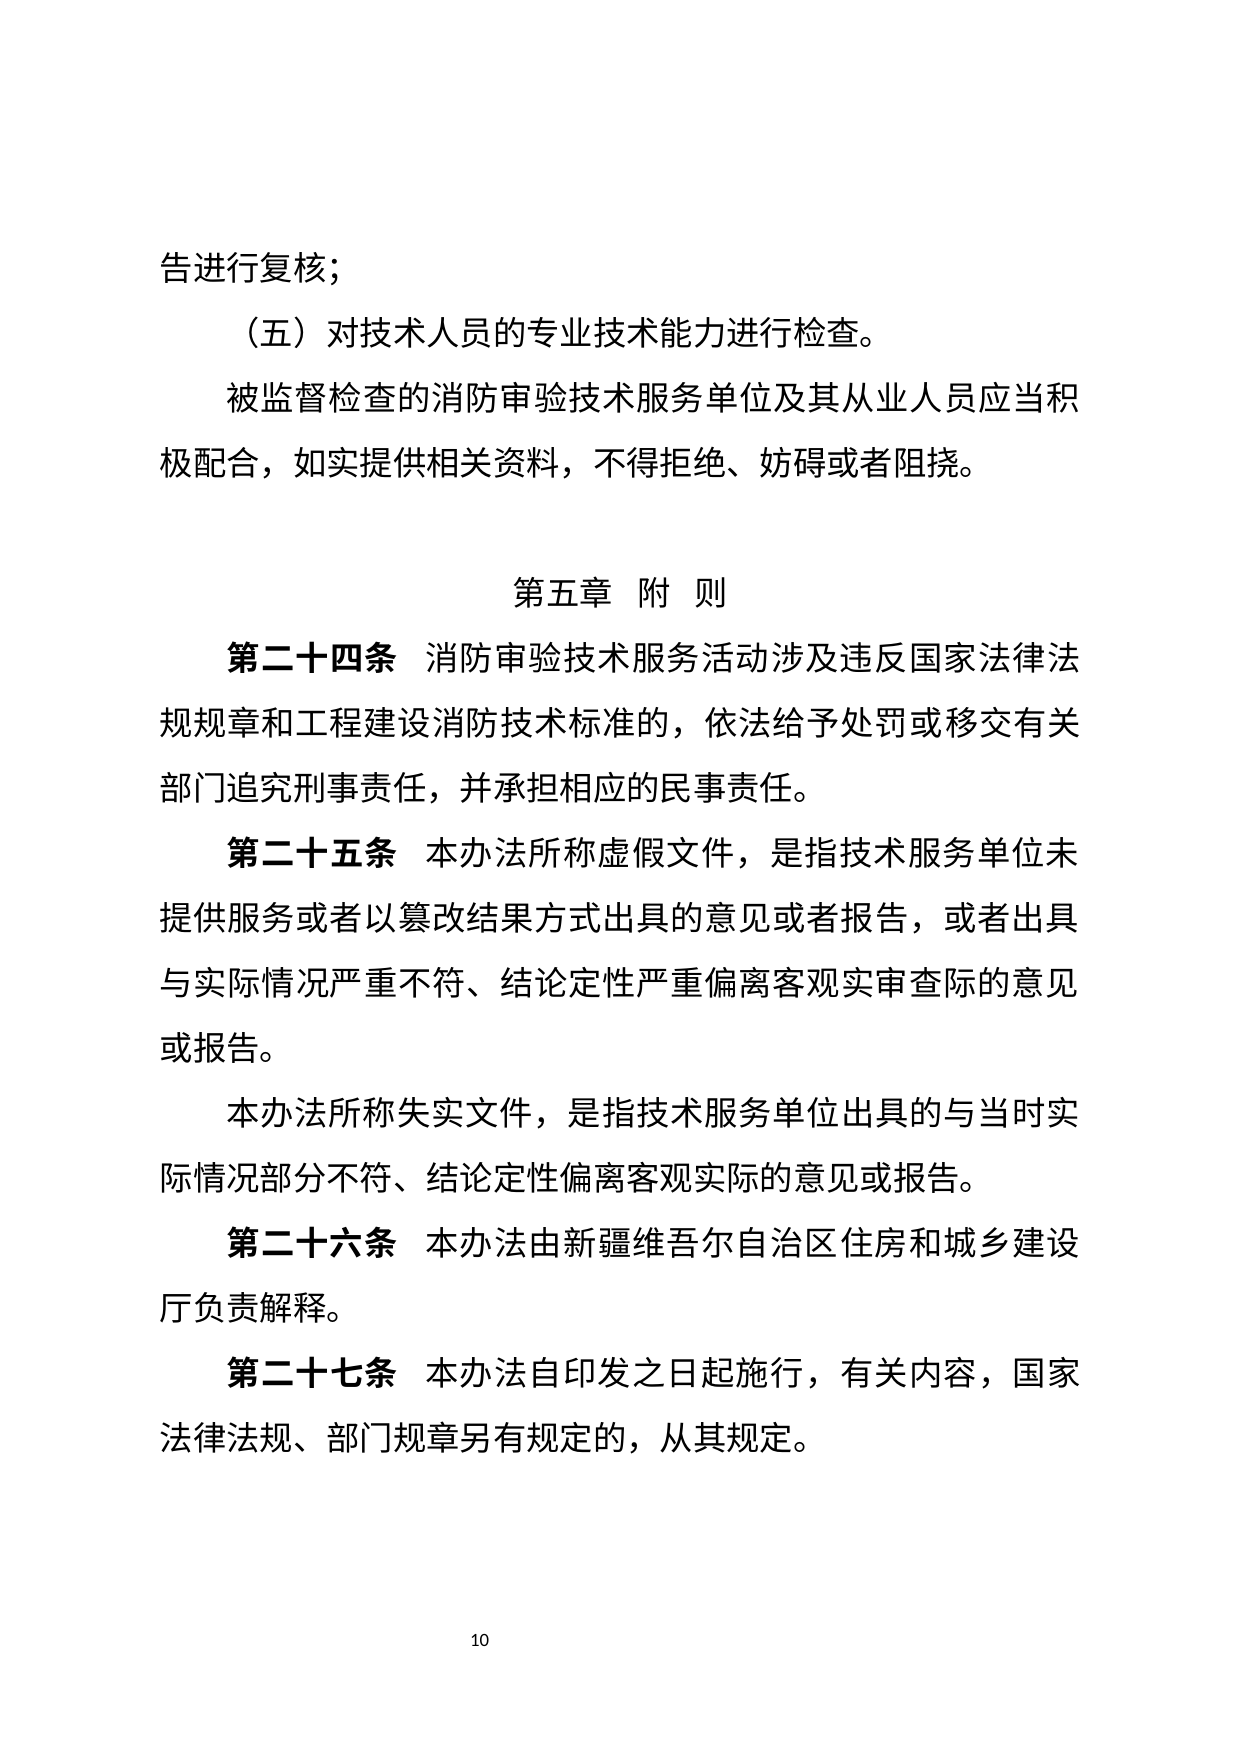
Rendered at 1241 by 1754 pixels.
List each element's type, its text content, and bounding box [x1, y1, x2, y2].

text 被监督检查的消防审验技术服务单位及其从业人员应当积极配合，如实提供相关资料，不得拒绝、妨碍或者阻挠。 [159, 363, 1081, 493]
text 第二十六条 本办法由新疆维吾尔自治区住房和城乡建设厅负责解释。 [159, 1208, 1081, 1338]
text 第二十四条 消防审验技术服务活动涉及违反国家法律法规规章和工程建设消防技术标准的，依法给予处罚或移交有关部门追究刑事责任，并承担相应的民事责任。 [159, 623, 1081, 818]
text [159, 233, 1081, 298]
text （五）对技术人员的专业技术能力进行检查。 [159, 298, 1081, 363]
text 第五章 附 则 [159, 558, 1081, 623]
text 第二十七条 本办法自印发之日起施行，有关内容，国家法律法规、部门规章另有规定的，从其规定。 [159, 1338, 1081, 1468]
text 第二十五条 本办法所称虚假文件，是指技术服务单位未提供服务或者以篡改结果方式出具的意见或者报告，或者出具与实际情况严重不符、结论定性严重偏离客观实审查际的意见或报告。 [159, 818, 1081, 1078]
text 本办法所称失实文件，是指技术服务单位出具的与当时实际情况部分不符、结论定性偏离客观实际的意见或报告。 [159, 1078, 1081, 1208]
